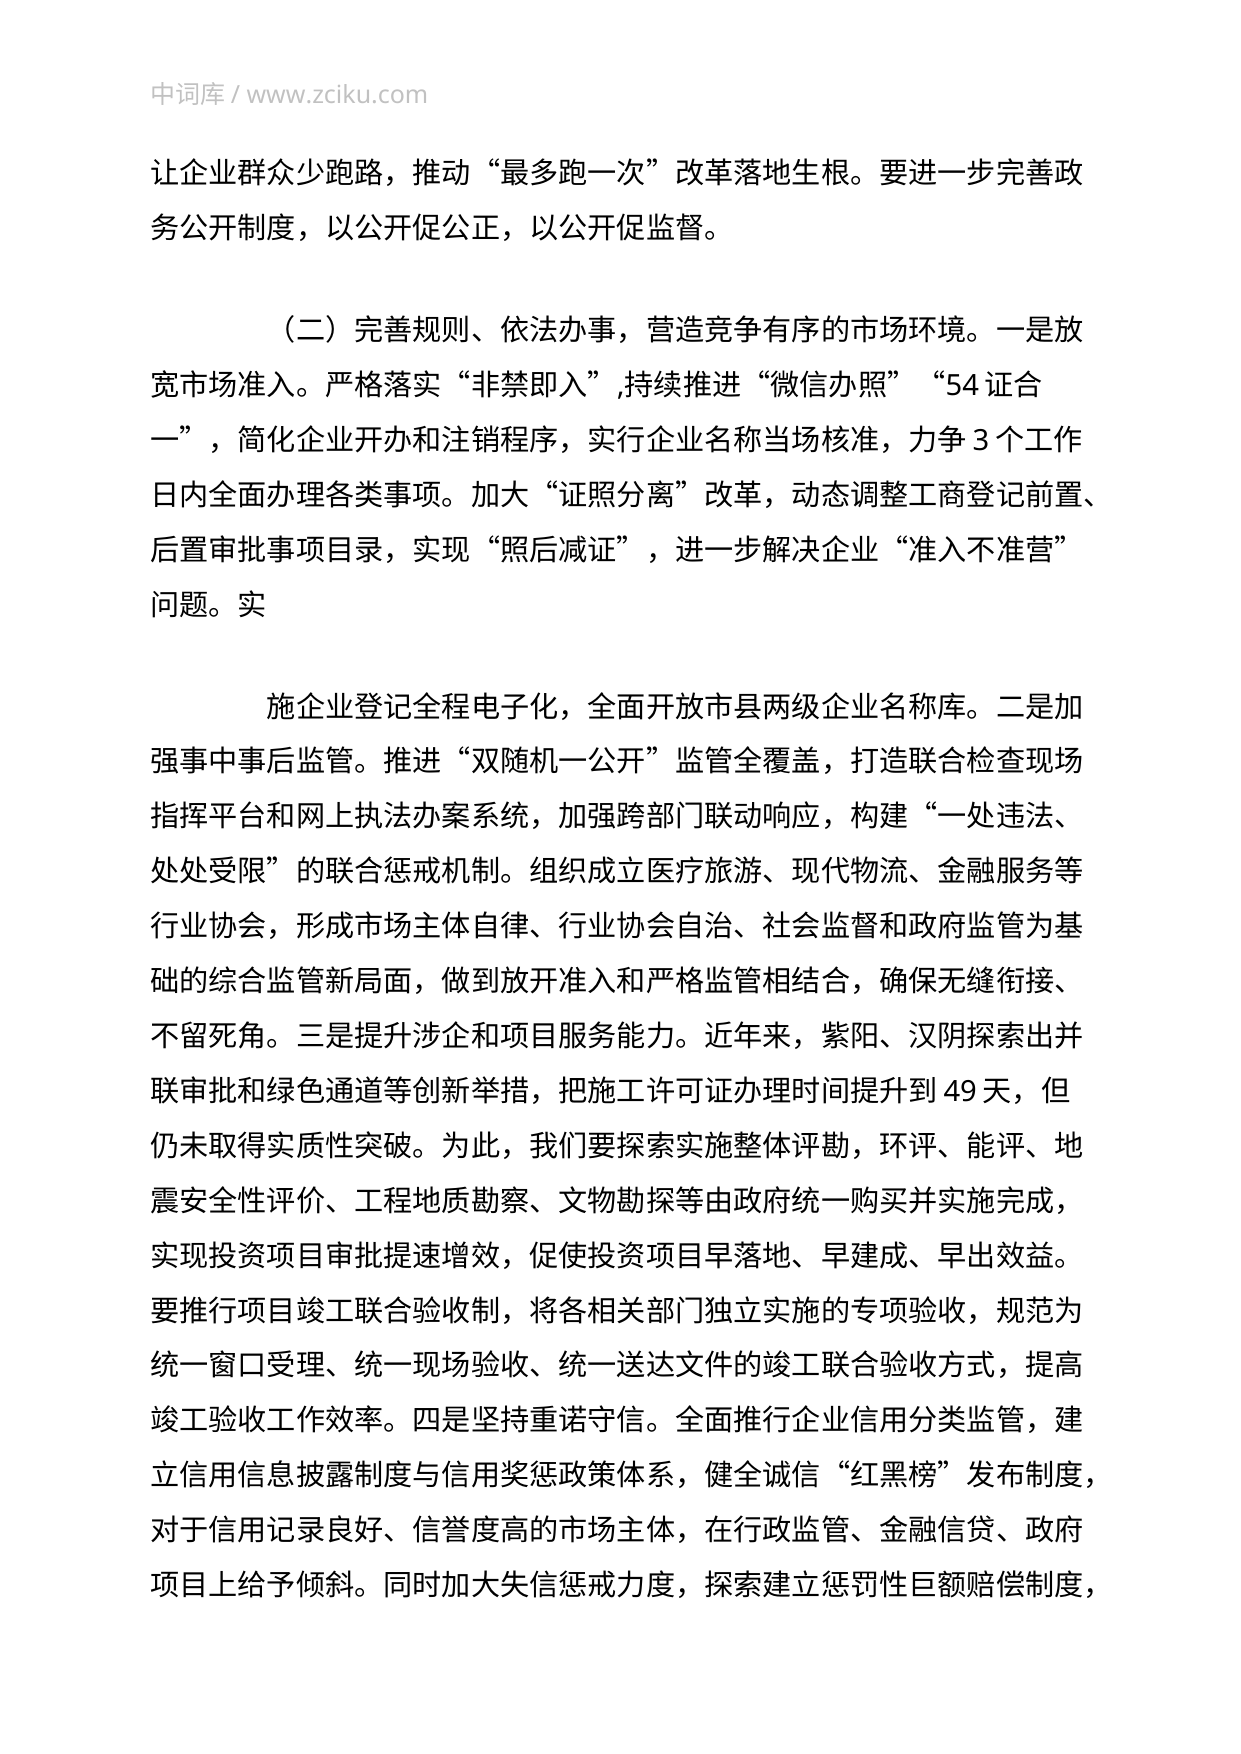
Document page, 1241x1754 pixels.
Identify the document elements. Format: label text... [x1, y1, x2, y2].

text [150, 150, 1090, 247]
text （二）完善规则、依法办事，营造竞争有序的市场环境。一是放宽市场准入。严格落实“非禁即入”,持续推进“微信办照”“54证合一”，简化企业开办和注销程序，实行企业名称当场核准，力争3个工作日内全面办理各类事项。加大“证照分离”改革，动态调整工商登记前置、后置审批事项目录，实现“照后减证”，进一步解决企业“准入不准营”问题。实 [150, 307, 1090, 624]
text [150, 683, 1090, 1604]
